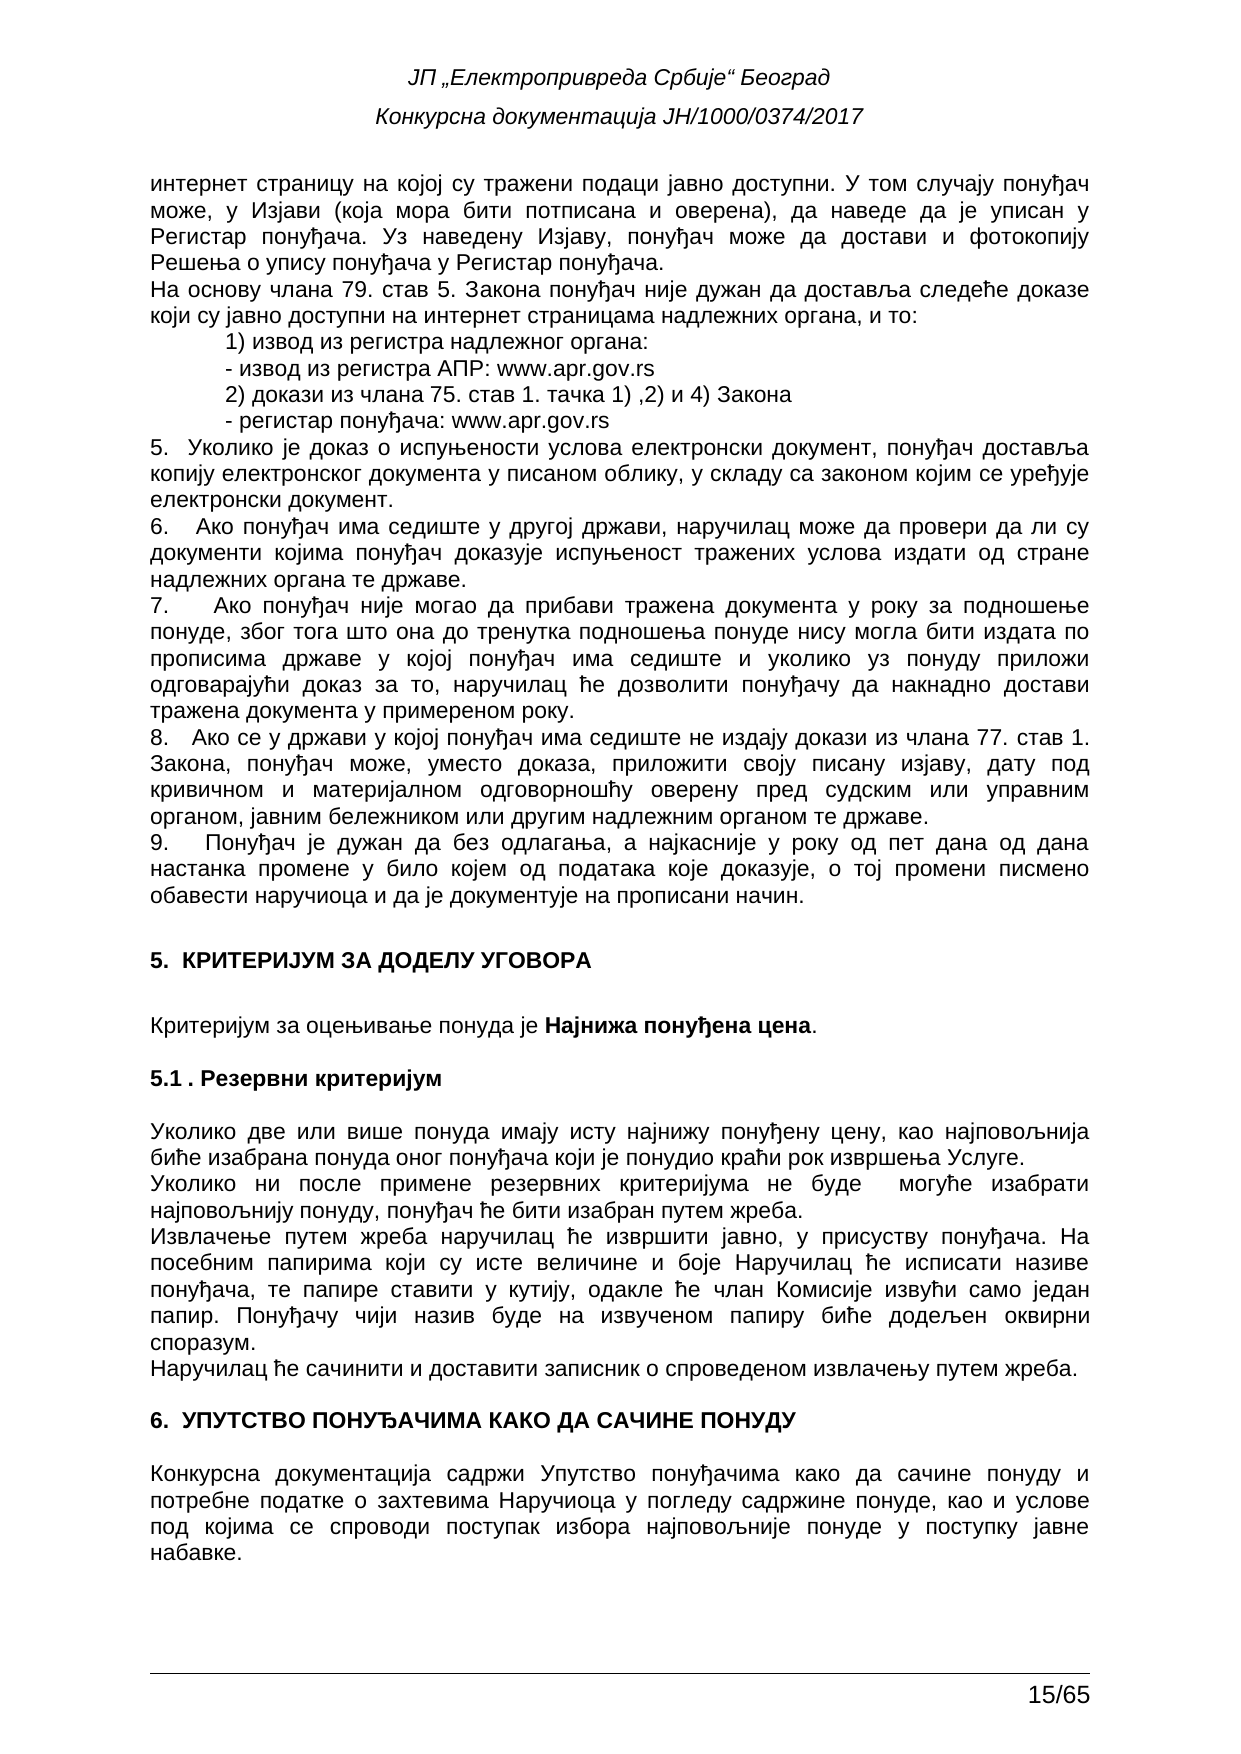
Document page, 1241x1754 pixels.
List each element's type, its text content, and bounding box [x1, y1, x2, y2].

text Уколико две или више понуда имају исту најнижу понуђену цену, као најповољнија биће изабрана понуда оног понуђача који је понудио краћи рок извршења Услуге. [150, 1118, 1090, 1170]
text Извлачење путем жреба наручилац ће извршити јавно, у присуству понуђача. На посебним папирима који су исте величине и боје Наручилац ће исписати називе понуђача, те папире ставити у кутију, одакле ће члан Комисије извући само један папир. Понуђачу чији назив буде на извученом папиру биће додељен оквирни споразум. [150, 1223, 1090, 1355]
text 5. Уколико је доказ о испуњености услова електронски документ, понуђач доставља копију електронског документа у писаном облику, у складу са законом којим се уређује електронски документ. [150, 434, 1090, 513]
subtitle 5. КРИТЕРИЈУМ ЗА ДОДЕЛУ УГОВОРА [150, 947, 1090, 973]
text Уколико ни после примене резервних критеријума не буде могуће изабрати најповољнију понуду, понуђач ће бити изабран путем жреба. [150, 1170, 1090, 1223]
text Конкурсна документација садржи Упутство понуђачима како да сачине понуду и потребне податке о захтевима Наручиоца у погледу садржине понуде, као и услове под којима се спроводи поступак избора најповољније понуде у поступку јавне набавке. [150, 1460, 1090, 1566]
text 8. Ако се у држави у којој понуђач има седиште не издају докази из члана 77. став 1. Закона, понуђач може, уместо доказа, приложити своју писану изјаву, дату под кривичном и материјалном одговорношћу оверену пред судским или управним органом, јавним бележником или другим надлежним органом те државе. [150, 724, 1090, 829]
text 9. Понуђач је дужан да без одлагања, а најкасније у року од пет дана од дана настанка промене у било којем од података које доказује, о тој промени писмено обавести наручиоца и да је документује на прописани начин. [150, 829, 1090, 908]
list . Резервни критеријум [150, 1065, 1090, 1091]
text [150, 170, 1090, 276]
text Наручилац ће сачинити и доставити записник о спроведеном извлачењу путем жреба. [150, 1355, 1090, 1381]
text - регистар понуђача: www.apr.gov.rs [150, 407, 1090, 434]
subtitle 6. УПУТСТВО ПОНУЂАЧИМА КАКО ДА САЧИНЕ ПОНУДУ [150, 1407, 1090, 1434]
text На основу члана 79. став 5. Закона понуђач није дужан да доставља следеће доказе који су јавно доступни на интернет страницама надлежних органа, и то: [150, 276, 1090, 328]
text 1) извод из регистра надлежног органа: [150, 328, 1090, 355]
text 7. Ако понуђач није могао да прибави тражена документа у року за подношење понуде, због тога што она до тренутка подношења понуде нису могла бити издата по прописима државе у којој понуђач има седиште и уколико уз понуду приложи одговарајући доказ за то, наручилац ће дозволити понуђачу да накнадно достави тражена документа у примереном року. [150, 592, 1090, 724]
text 6. Ако понуђач има седиште у другој држави, наручилац може да провери да ли су документи којима понуђач доказује испуњеност тражених услова издати од стране надлежних органа те државе. [150, 513, 1090, 592]
text Критеријум за оцењивање понуда је Најнижа понуђена цена. [150, 1012, 1090, 1038]
text 2) докази из члана 75. став 1. тачка 1) ,2) и 4) Закона [150, 381, 1090, 407]
text - извод из регистра АПР: www.apr.gov.rs [150, 355, 1090, 381]
